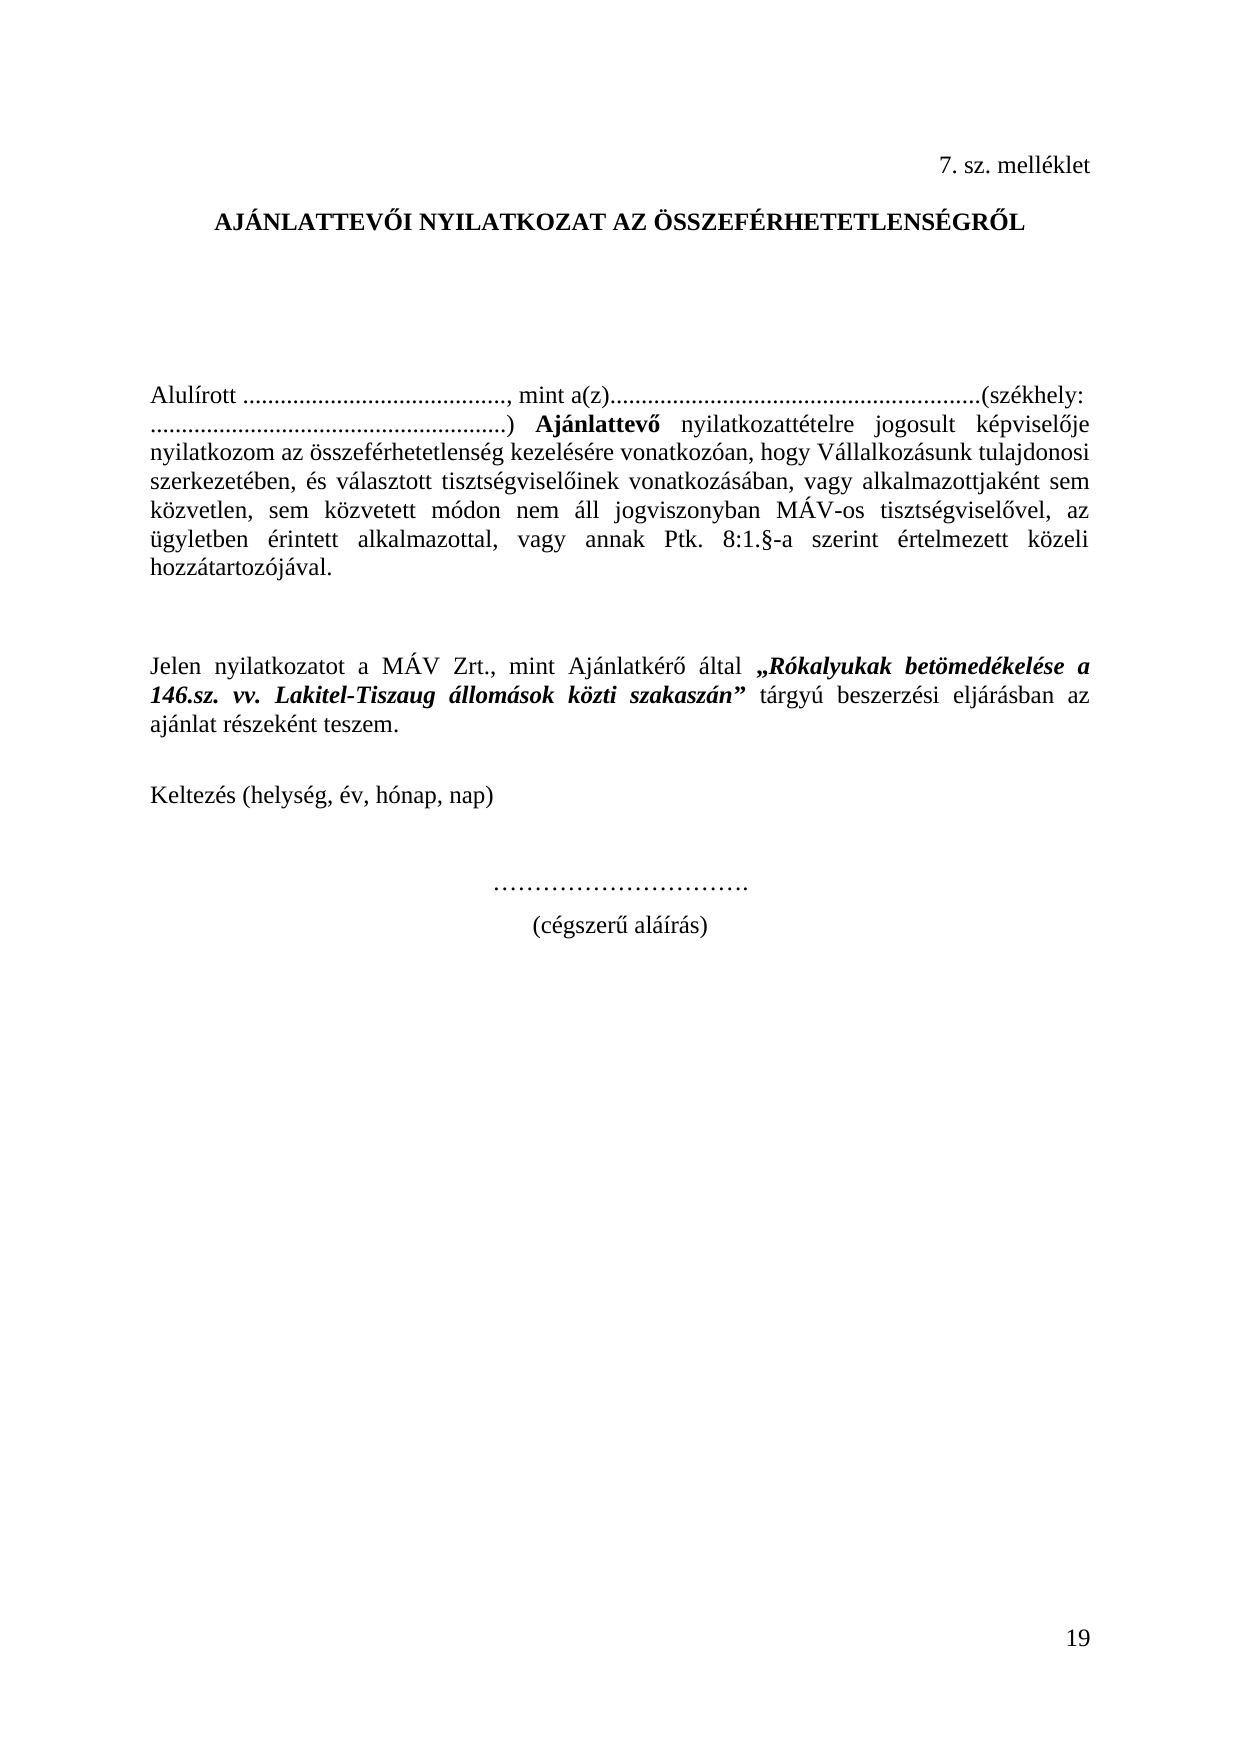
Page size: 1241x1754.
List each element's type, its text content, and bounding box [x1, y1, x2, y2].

text (cégszerű aláírás) [150, 910, 1090, 939]
text 7. sz. melléklet [150, 150, 1090, 179]
text Alulírott , mint a(z) (székhely: ) Ajánlattevő nyilatkozattételre jogosult képviselője nyilatkozom az összeférhetetlenség kezelésére vonatkozóan, hogy Vállalkozásunk tulajdonosi szerkezetében, és választott tisztségviselőinek vonatkozásában, vagy alkalmazottjaként sem közvetlen, sem közvetett módon nem áll jogviszonyban MÁV-os tisztségviselővel, az ügyletben érintett alkalmazottal, vagy annak Ptk. 8:1.§-a szerint értelmezett közeli hozzátartozójával. [150, 380, 1090, 581]
text Ajánlattevői nyilatkozat az összeférhetetlenségről [150, 207, 1090, 236]
text …………………………. [150, 867, 1090, 896]
text Keltezés (helység, év, hónap, nap) [150, 781, 1090, 809]
text Jelen nyilatkozatot a MÁV Zrt., mint Ajánlatkérő által „Rókalyukak betömedékelése a 146.sz. vv. Lakitel-Tiszaug állomások közti szakaszán” tárgyú beszerzési eljárásban az ajánlat részeként teszem. [150, 651, 1090, 737]
